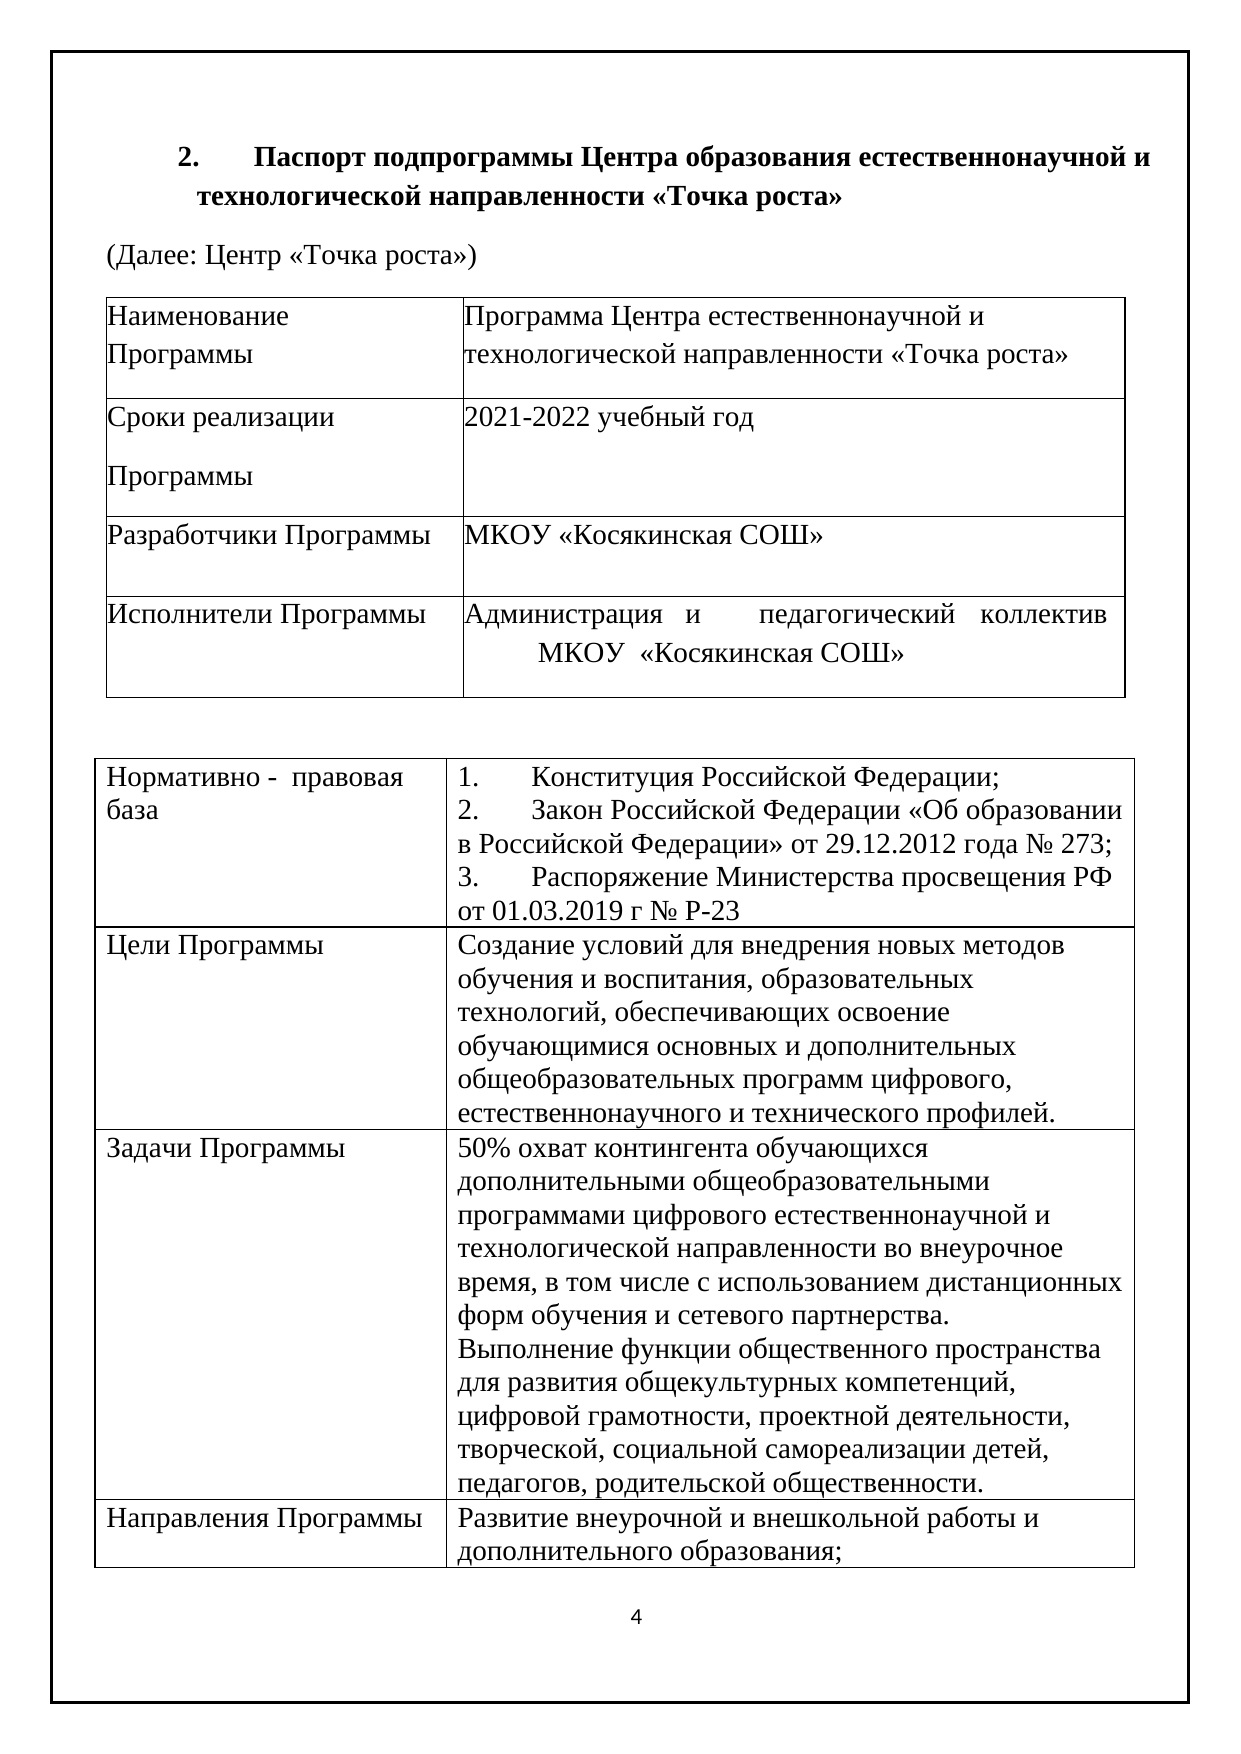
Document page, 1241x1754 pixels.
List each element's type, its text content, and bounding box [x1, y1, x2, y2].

table_cell МКОУ «Косякинская СОШ» [464, 517, 1124, 596]
table_cell Цели Программы [96, 928, 446, 1129]
table_cell Направления Программы [96, 1500, 446, 1567]
text (Далее: Центр «Точка роста») [106, 237, 1166, 271]
list Паспорт подпрограммы Центра образования естественнонаучной и технологической направленности «Точка роста» [177, 139, 1166, 212]
table_cell 50% охват контингента обучающихся дополнительными общеобразовательными программами цифрового естественнонаучной и технологической направленности во внеурочное время, в том числе с использованием дистанционных форм обучения и сетевого партнерства. Выполнение функции общественного пространства для развития общекультурных компетенций, цифровой грамотности, проектной деятельности, творческой, социальной самореализации детей, педагогов, родительской общественности. [447, 1130, 1134, 1499]
table_cell 2021-2022 учебный год [464, 399, 1124, 516]
table_cell Задачи Программы [96, 1130, 446, 1499]
table_header 1. Конституция Российской Федерации; 2. Закон Российской Федерации «Об образовании в Российской Федерации» от 29.12.2012 года № 273; 3. Распоряжение Министерства просвещения РФ от 01.03.2019 г № Р-23 [447, 759, 1134, 926]
table_header Наименование Программы [107, 298, 463, 398]
table_cell Создание условий для внедрения новых методов обучения и воспитания, образовательных технологий, обеспечивающих освоение обучающимися основных и дополнительных общеобразовательных программ цифрового, естественнонаучного и технического профилей. [447, 928, 1134, 1129]
table_cell Исполнители Программы [107, 597, 463, 697]
table_cell Администрация и педагогический коллектив МКОУ «Косякинская СОШ» [464, 597, 1124, 697]
table_header Нормативно - правовая база [96, 759, 446, 926]
table_cell Разработчики Программы [107, 517, 463, 596]
table_header Программа Центра естественнонаучной и технологической направленности «Точка роста» [464, 298, 1124, 398]
table_cell Сроки реализации Программы [107, 399, 463, 516]
table_cell Развитие внеурочной и внешкольной работы и дополнительного образования; [447, 1500, 1134, 1567]
